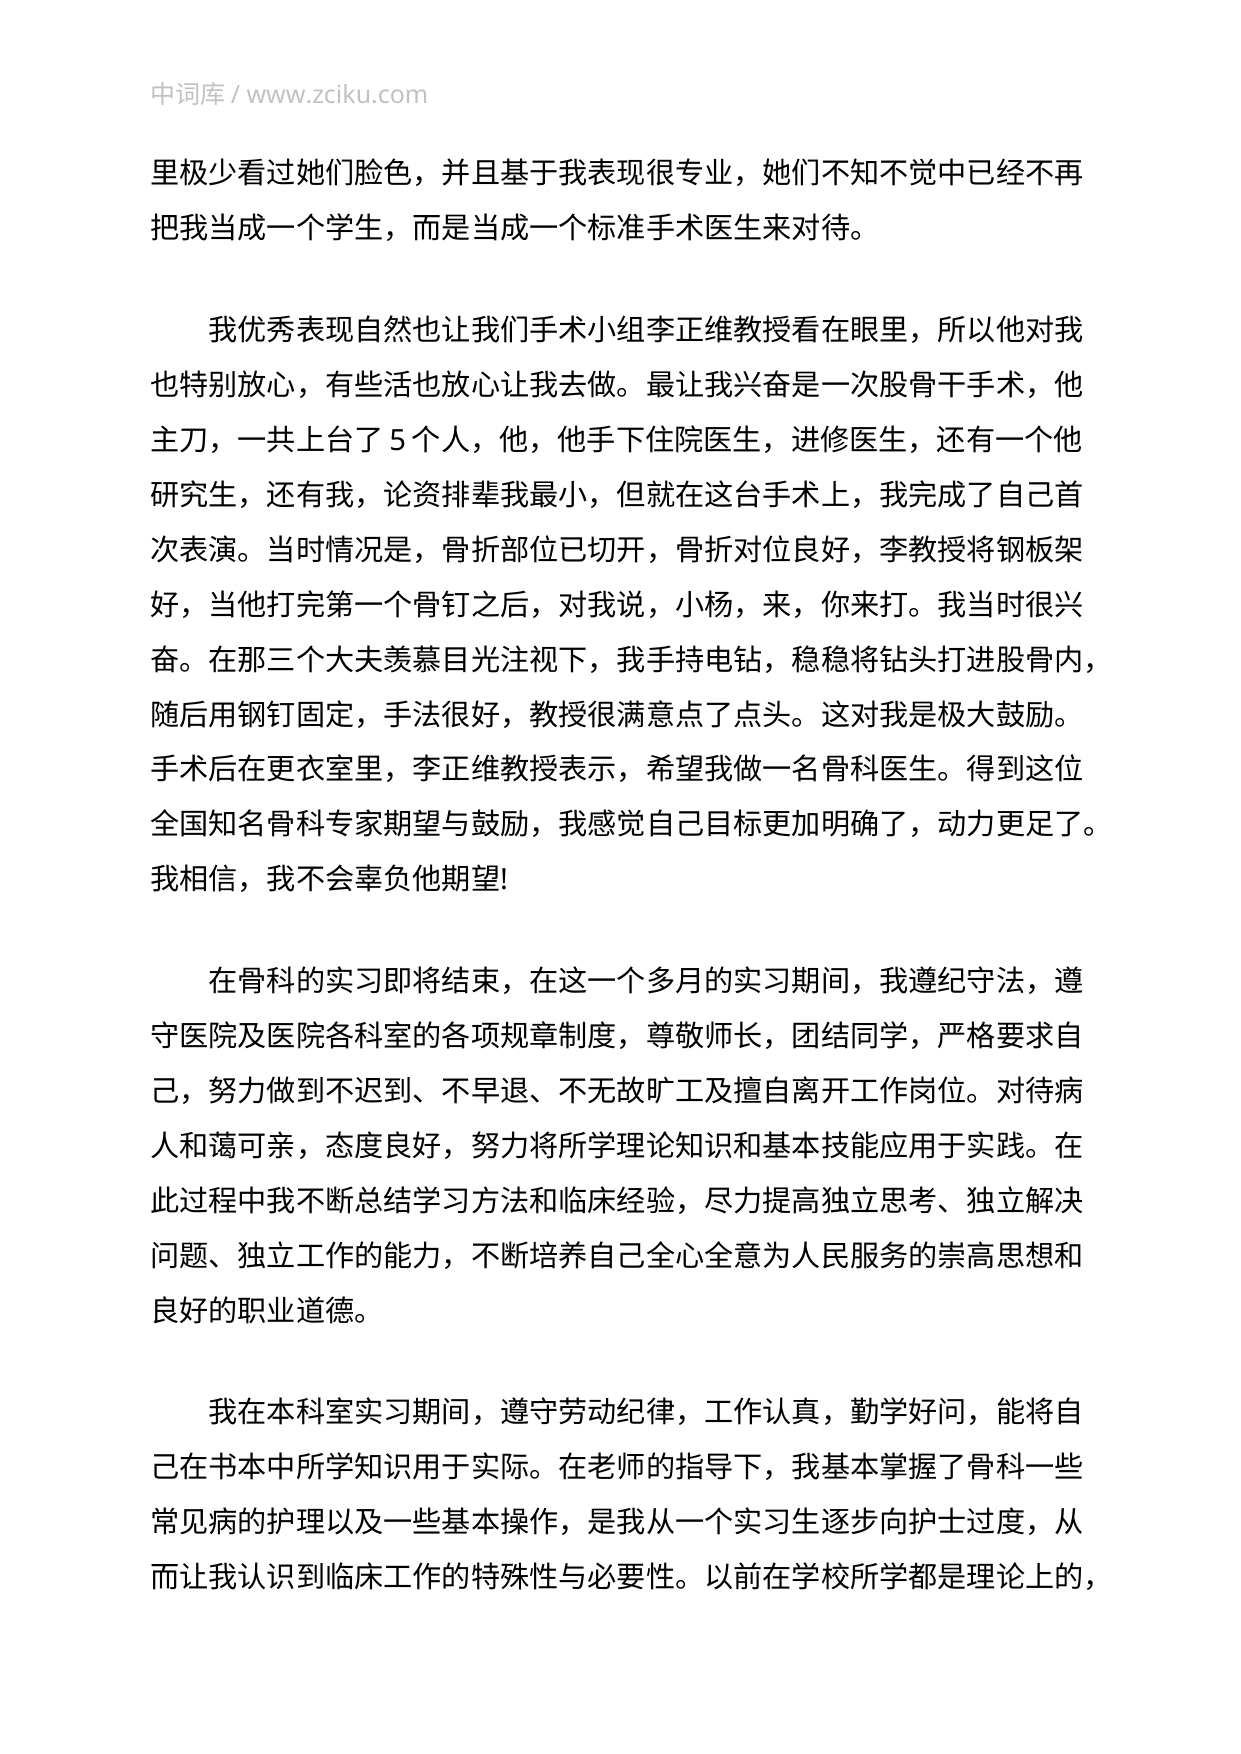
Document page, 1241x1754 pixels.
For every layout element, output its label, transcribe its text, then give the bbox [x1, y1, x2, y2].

text 在骨科的实习即将结束，在这一个多月的实习期间，我遵纪守法，遵守医院及医院各科室的各项规章制度，尊敬师长，团结同学，严格要求自己，努力做到不迟到、不早退、不无故旷工及擅自离开工作岗位。对待病人和蔼可亲，态度良好，努力将所学理论知识和基本技能应用于实践。在此过程中我不断总结学习方法和临床经验，尽力提高独立思考、独立解决问题、独立工作的能力，不断培养自己全心全意为人民服务的崇高思想和良好的职业道德。 [150, 958, 1090, 1329]
text 我优秀表现自然也让我们手术小组李正维教授看在眼里，所以他对我也特别放心，有些活也放心让我去做。最让我兴奋是一次股骨干手术，他主刀，一共上台了5个人，他，他手下住院医生，进修医生，还有一个他研究生，还有我，论资排辈我最小，但就在这台手术上，我完成了自己首次表演。当时情况是，骨折部位已切开，骨折对位良好，李教授将钢板架好，当他打完第一个骨钉之后，对我说，小杨，来，你来打。我当时很兴奋。在那三个大夫羡慕目光注视下，我手持电钻，稳稳将钻头打进股骨内，随后用钢钉固定，手法很好，教授很满意点了点头。这对我是极大鼓励。手术后在更衣室里，李正维教授表示，希望我做一名骨科医生。得到这位全国知名骨科专家期望与鼓励，我感觉自己目标更加明确了，动力更足了。我相信，我不会辜负他期望! [150, 307, 1090, 898]
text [150, 1389, 1090, 1596]
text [150, 150, 1090, 247]
